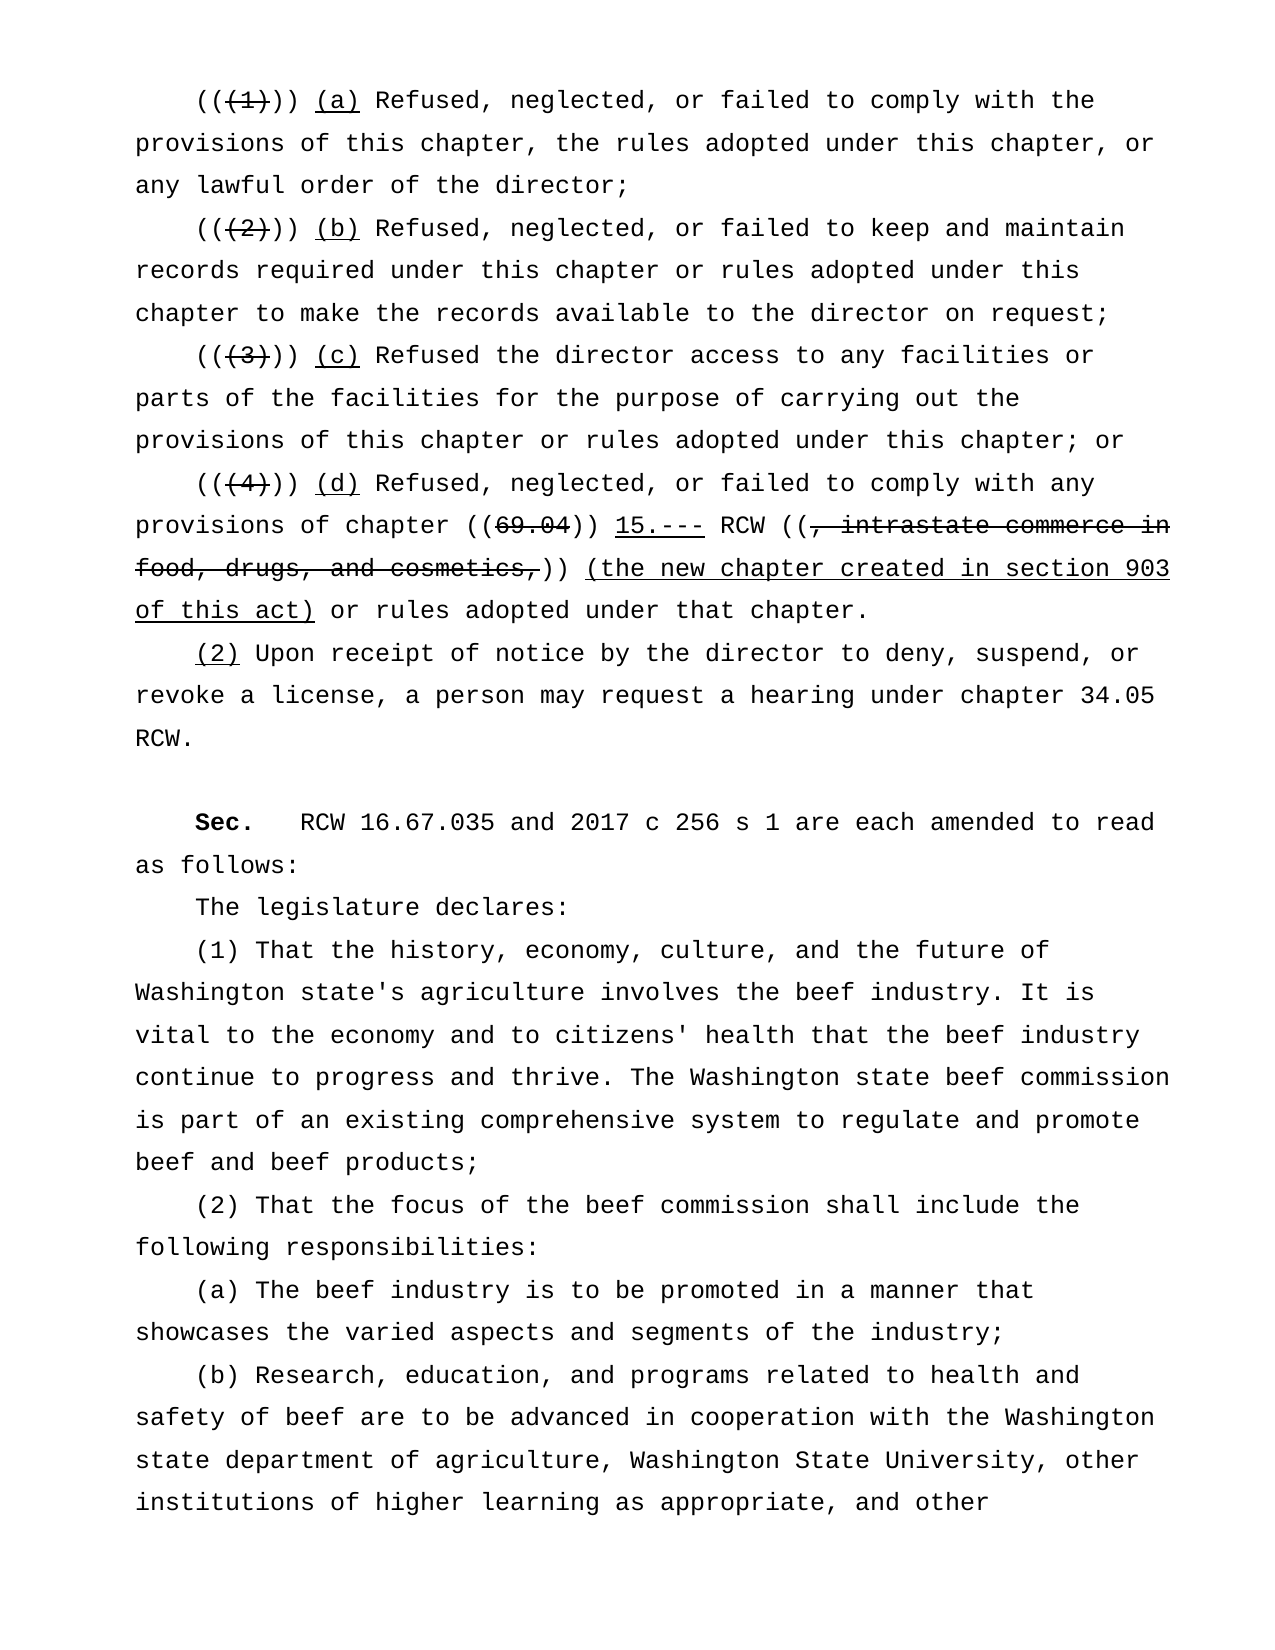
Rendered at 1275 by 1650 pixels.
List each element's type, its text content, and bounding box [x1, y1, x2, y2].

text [135, 1349, 1170, 1519]
text (((4))) (d) Refused, neglected, or failed to comply with any provisions of chapter ((69.04)) 15.--- RCW ((, intrastate commerce in food, drugs, and cosmetics,)) (the new chapter created in section 903 of this act) or rules adopted under that chapter. [135, 457, 1170, 627]
text (2) That the focus of the beef commission shall include the following responsibilities: [135, 1179, 1170, 1264]
text Sec. RCW 16.67.035 and 2017 c 256 s 1 are each amended to read as follows: [135, 797, 1170, 882]
text (((3))) (c) Refused the director access to any facilities or parts of the facilities for the purpose of carrying out the provisions of this chapter or rules adopted under this chapter; or [135, 330, 1170, 457]
text (a) The beef industry is to be promoted in a manner that showcases the varied aspects and segments of the industry; [135, 1264, 1170, 1349]
text The legislature declares: [135, 882, 1170, 924]
text (2) Upon receipt of notice by the director to deny, suspend, or revoke a license, a person may request a hearing under chapter 34.05 RCW. [135, 627, 1170, 755]
text (1) That the history, economy, culture, and the future of Washington state's agriculture involves the beef industry. It is vital to the economy and to citizens' health that the beef industry continue to progress and thrive. The Washington state beef commission is part of an existing comprehensive system to regulate and promote beef and beef products; [135, 924, 1170, 1179]
text (((1))) (a) Refused, neglected, or failed to comply with the provisions of this chapter, the rules adopted under this chapter, or any lawful order of the director; [135, 75, 1170, 202]
text (((2))) (b) Refused, neglected, or failed to keep and maintain records required under this chapter or rules adopted under this chapter to make the records available to the director on request; [135, 202, 1170, 330]
